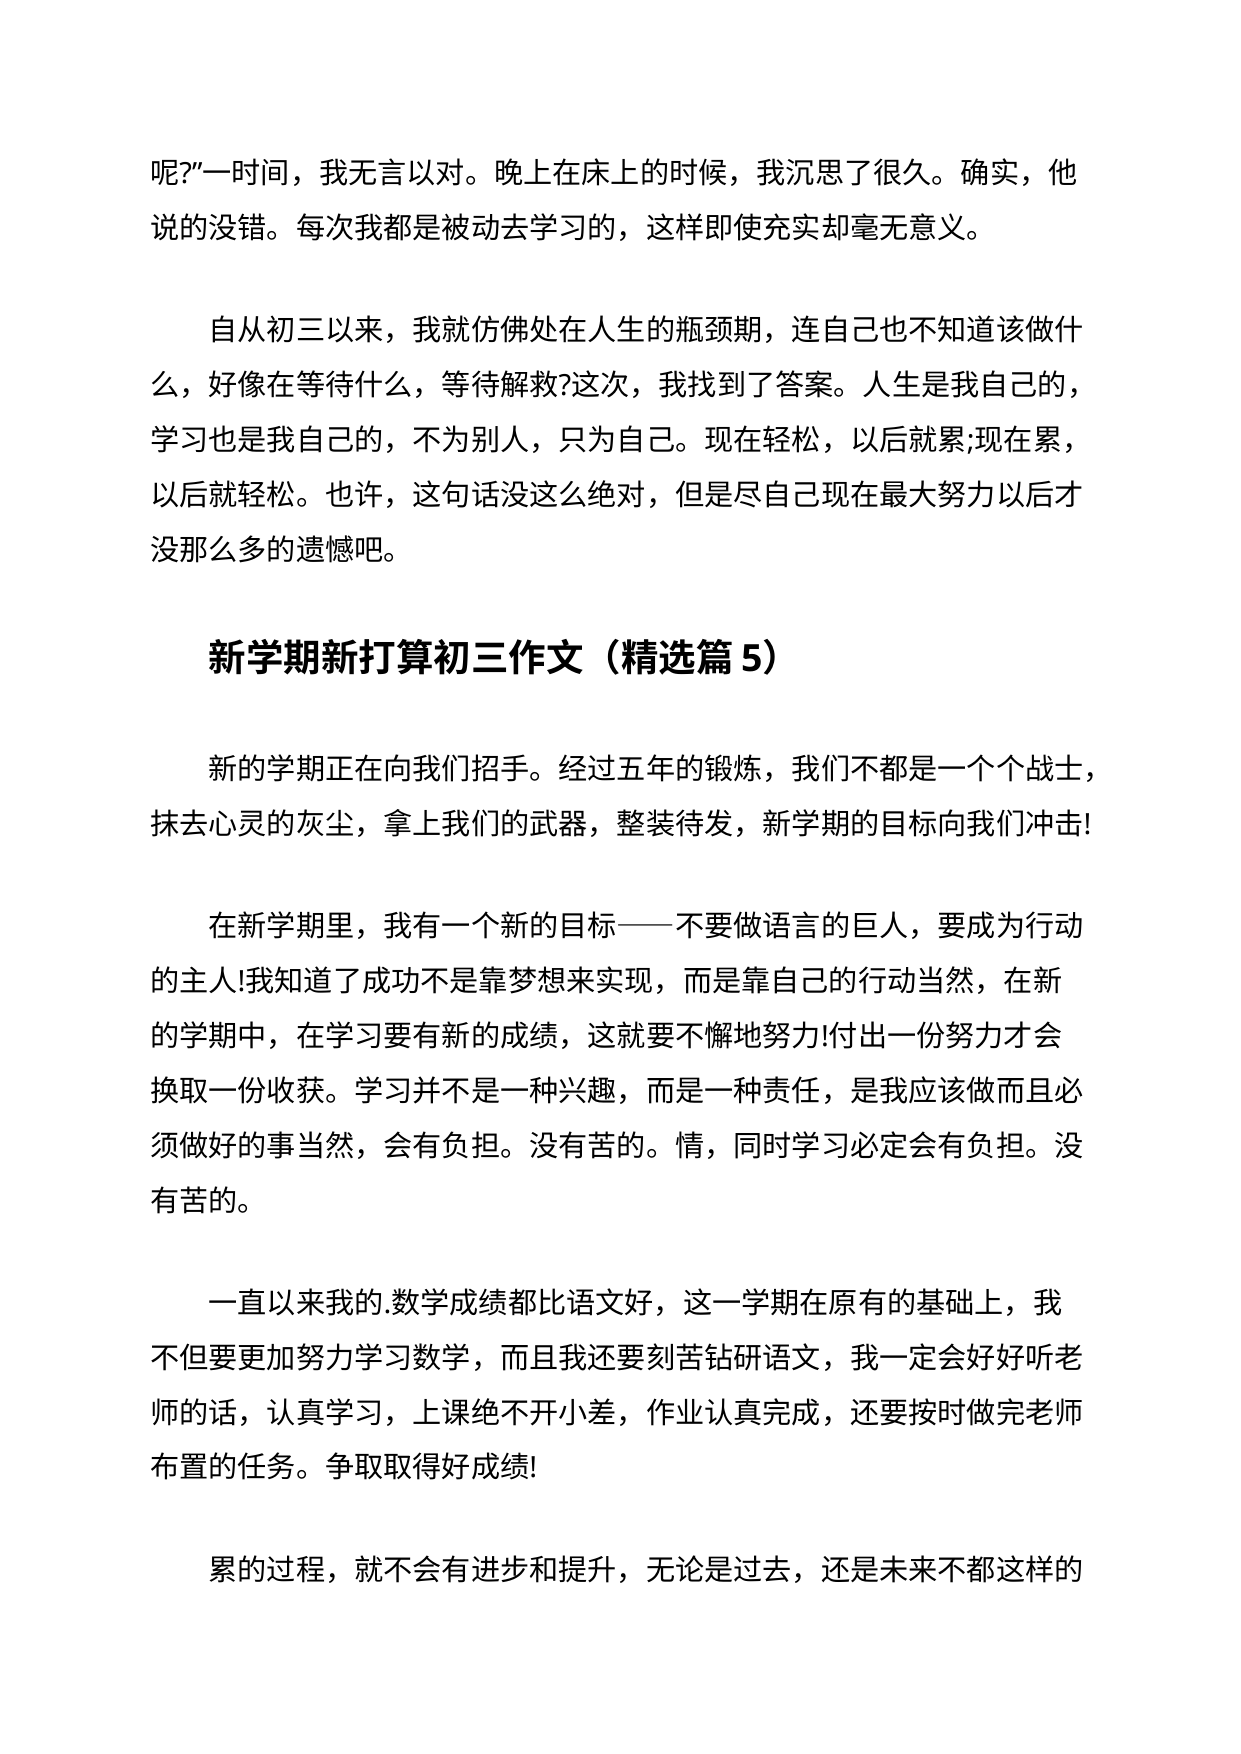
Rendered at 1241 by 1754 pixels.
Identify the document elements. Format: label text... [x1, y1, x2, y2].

text 一直以来我的.数学成绩都比语文好，这一学期在原有的基础上，我不但要更加努力学习数学，而且我还要刻苦钻研语文，我一定会好好听老师的话，认真学习，上课绝不开小差，作业认真完成，还要按时做完老师布置的任务。争取取得好成绩! [150, 1279, 1090, 1486]
text 新的学期正在向我们招手。经过五年的锻炼，我们不都是一个个战士，抹去心灵的灰尘，拿上我们的武器，整装待发，新学期的目标向我们冲击! [150, 746, 1090, 843]
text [150, 150, 1090, 247]
text 新学期新打算初三作文（精选篇5） [150, 628, 1090, 683]
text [150, 1546, 1090, 1588]
text 自从初三以来，我就仿佛处在人生的瓶颈期，连自己也不知道该做什么，好像在等待什么，等待解救?这次，我找到了答案。人生是我自己的，学习也是我自己的，不为别人，只为自己。现在轻松，以后就累;现在累，以后就轻松。也许，这句话没这么绝对，但是尽自己现在最大努力以后才没那么多的遗憾吧。 [150, 307, 1090, 569]
text 在新学期里，我有一个新的目标——不要做语言的巨人，要成为行动的主人!我知道了成功不是靠梦想来实现，而是靠自己的行动当然，在新的学期中，在学习要有新的成绩，这就要不懈地努力!付出一份努力才会换取一份收获。学习并不是一种兴趣，而是一种责任，是我应该做而且必须做好的事当然，会有负担。没有苦的。情，同时学习必定会有负担。没有苦的。 [150, 903, 1090, 1220]
